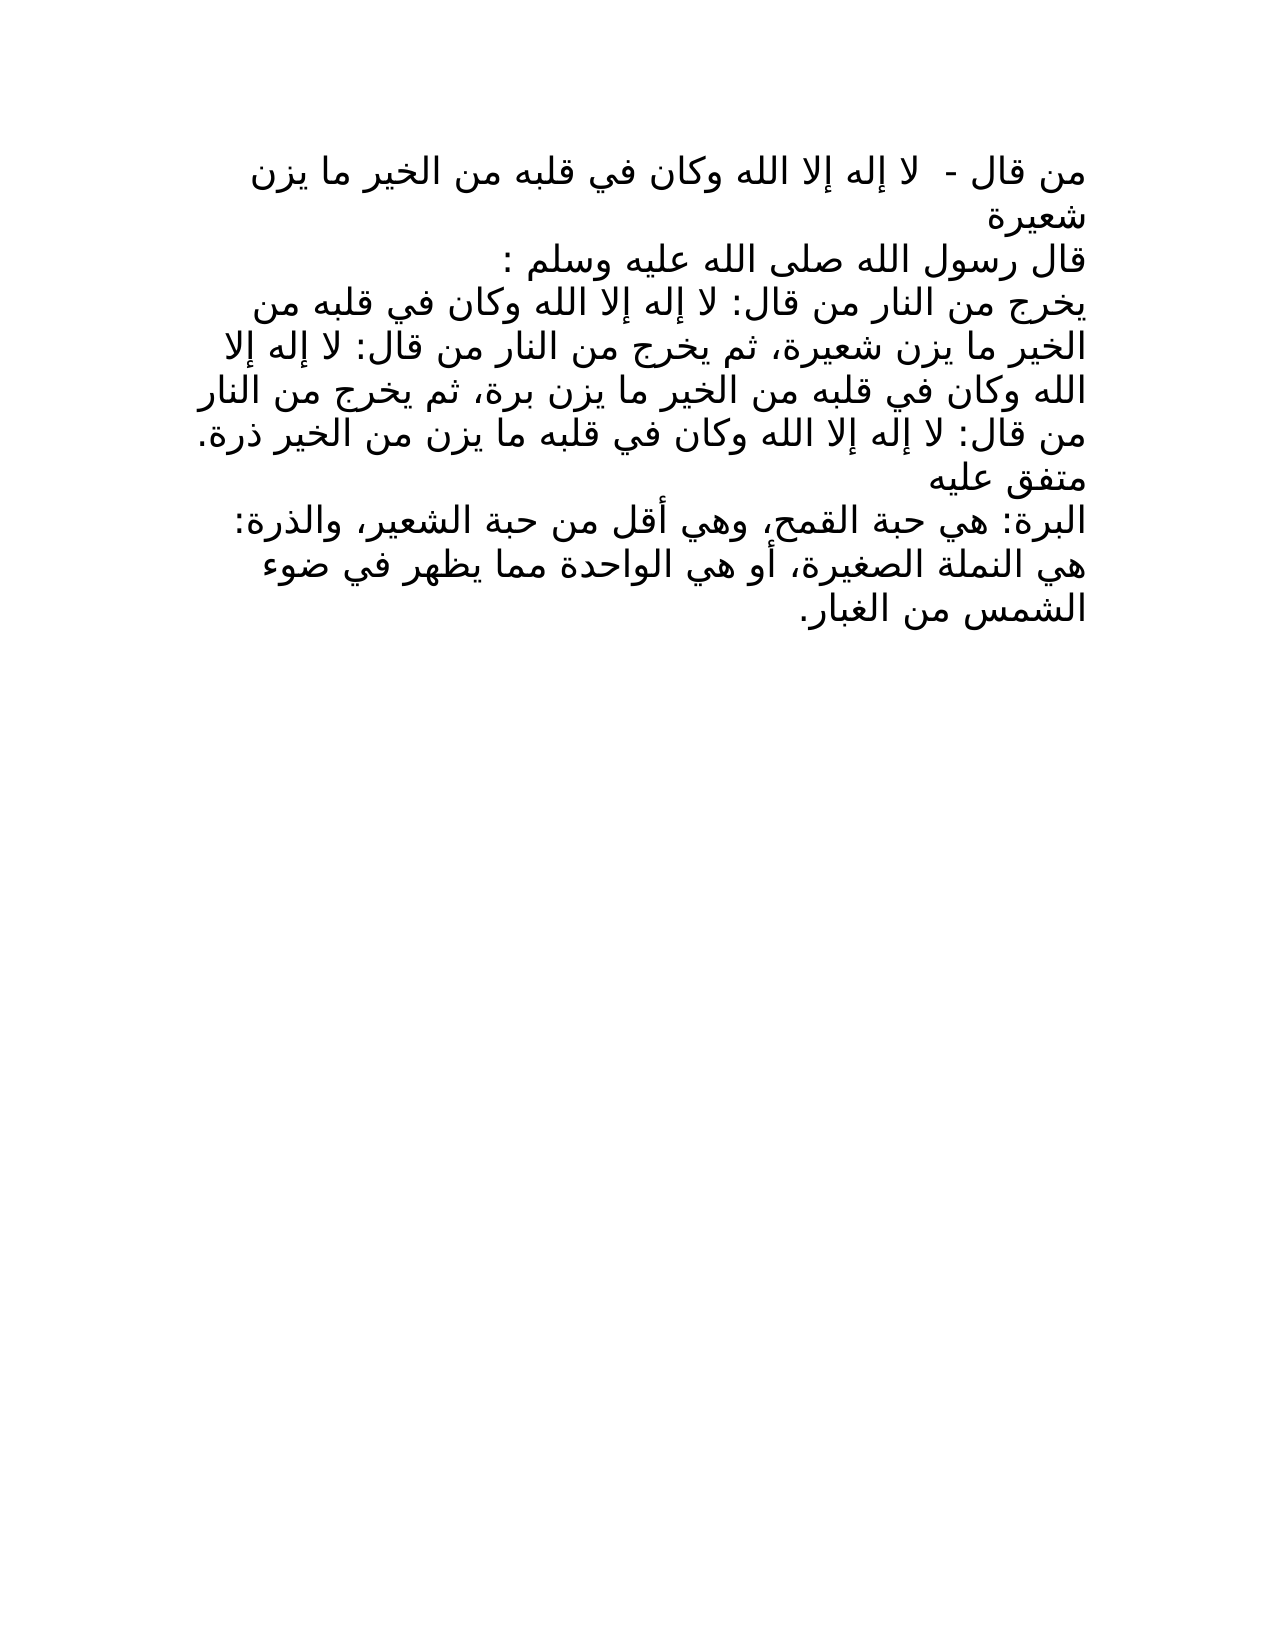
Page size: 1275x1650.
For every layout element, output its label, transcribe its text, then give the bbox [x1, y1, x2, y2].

text قال رسول الله صلى الله عليه وسلم : [187, 237, 1087, 281]
text من قال - لا إله إلا الله وكان في قلبه من الخير ما يزن شعيرة [187, 150, 1087, 237]
text يخرج من النار من قال: لا إله إلا الله وكان في قلبه من الخير ما يزن شعيرة، ثم يخرج من النار من قال: لا إله إلا الله وكان في قلبه من الخير ما يزن برة، ثم يخرج من النار من قال: لا إله إلا الله وكان في قلبه ما يزن من الخير ذرة. [187, 281, 1087, 456]
text متفق عليه [187, 456, 1087, 499]
text البرة: هي حبة القمح، وهي أقل من حبة الشعير، والذرة: هي النملة الصغيرة، أو هي الواحدة مما يظهر في ضوء الشمس من الغبار. [187, 499, 1087, 630]
